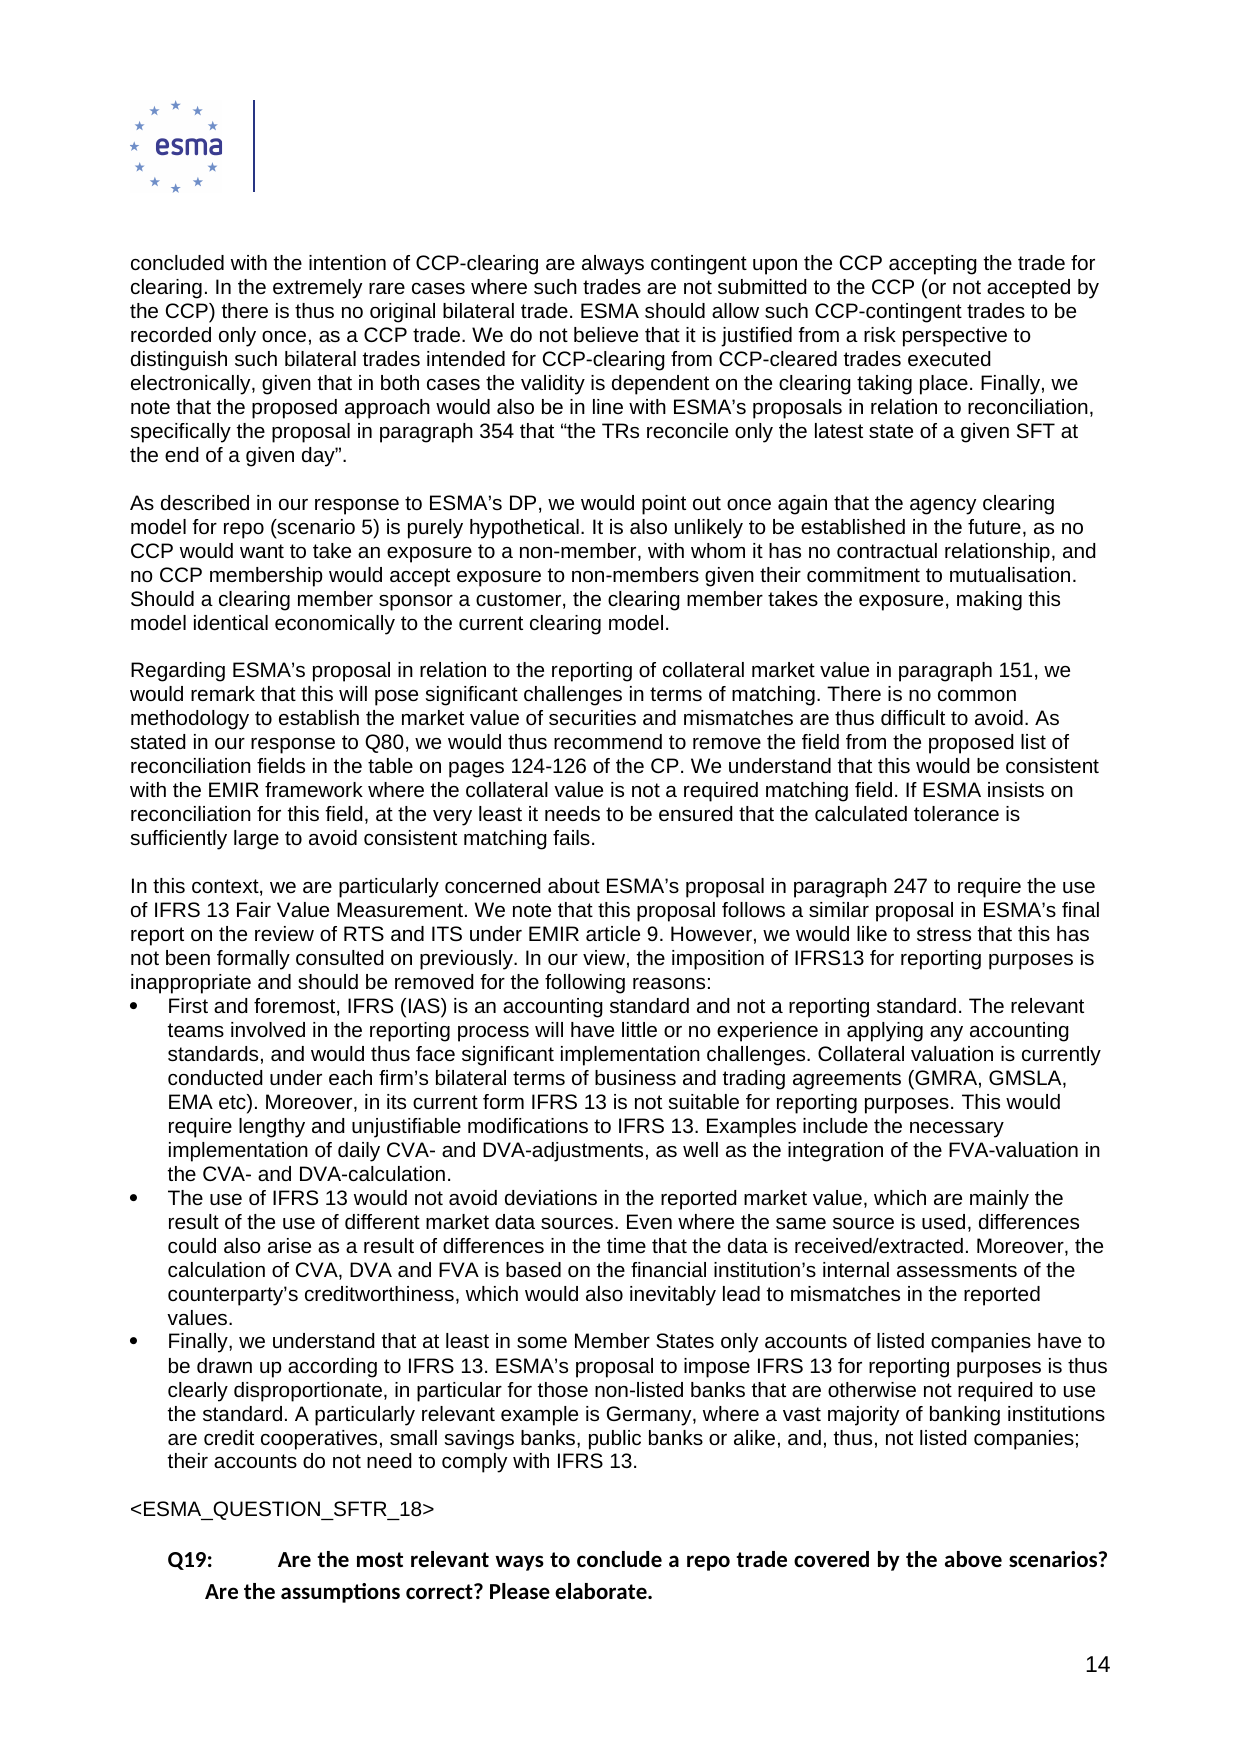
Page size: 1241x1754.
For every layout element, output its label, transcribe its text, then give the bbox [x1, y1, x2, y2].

text In this context, we are particularly concerned about ESMA’s proposal in paragraph 247 to require the use of IFRS 13 Fair Value Measurement. We note that this proposal follows a similar proposal in ESMA’s final report on the review of RTS and ITS under EMIR article 9. However, we would like to stress that this has not been formally consulted on previously. In our view, the imposition of IFRS13 for reporting purposes is inappropriate and should be removed for the following reasons: [130, 874, 1110, 994]
list The use of IFRS 13 would not avoid deviations in the reported market value, which are mainly the result of the use of different market data sources. Even where the same source is used, differences could also arise as a result of differences in the time that the data is received/extracted. Moreover, the calculation of CVA, DVA and FVA is based on the financial institution’s internal assessments of the counterparty’s creditworthiness, which would also inevitably lead to mismatches in the reported values. [130, 1186, 1110, 1329]
text As described in our response to ESMA’s DP, we would point out once again that the agency clearing model for repo (scenario 5) is purely hypothetical. It is also unlikely to be established in the future, as no CCP would want to take an exposure to a non-member, with whom it has no contractual relationship, and no CCP membership would accept exposure to non-members given their commitment to mutualisation. Should a clearing member sponsor a customer, the clearing member takes the exposure, making this model identical economically to the current clearing model. [130, 491, 1110, 634]
picture [129, 100, 223, 193]
list First and foremost, IFRS (IAS) is an accounting standard and not a reporting standard. The relevant teams involved in the reporting process will have little or no experience in applying any accounting standards, and would thus face significant implementation challenges. Collateral valuation is currently conducted under each firm’s bilateral terms of business and trading agreements (GMRA, GMSLA, EMA etc). Moreover, in its current form IFRS 13 is not suitable for reporting purposes. This would require lengthy and unjustifiable modifications to IFRS 13. Examples include the necessary implementation of daily CVA- and DVA-adjustments, as well as the integration of the FVA-valuation in the CVA- and DVA-calculation. [130, 994, 1110, 1186]
list Finally, we understand that at least in some Member States only accounts of listed companies have to be drawn up according to IFRS 13. ESMA’s proposal to impose IFRS 13 for reporting purposes is thus clearly disproportionate, in particular for those non-listed banks that are otherwise not required to use the standard. A particularly relevant example is Germany, where a vast majority of banking institutions are credit cooperatives, small savings banks, public banks or alike, and, thus, not listed companies; their accounts do not need to comply with IFRS 13. [130, 1329, 1110, 1473]
text Regarding ESMA’s proposal in relation to the reporting of collateral market value in paragraph 151, we would remark that this will pose significant challenges in terms of matching. There is no common methodology to establish the market value of securities and mismatches are thus difficult to avoid. As stated in our response to Q80, we would thus recommend to remove the field from the proposed list of reconciliation fields in the table on pages 124-126 of the CP. We understand that this would be consistent with the EMIR framework where the collateral value is not a required matching field. If ESMA insists on reconciliation for this field, at the very least it needs to be ensured that the calculated tolerance is sufficiently large to avoid consistent matching fails. [130, 658, 1110, 850]
text <ESMA_QUESTION_SFTR_18> [130, 1497, 1110, 1521]
list Are the most relevant ways to conclude a repo trade covered by the above scenarios? Are the assumptions correct? Please elaborate. [167, 1545, 1110, 1605]
